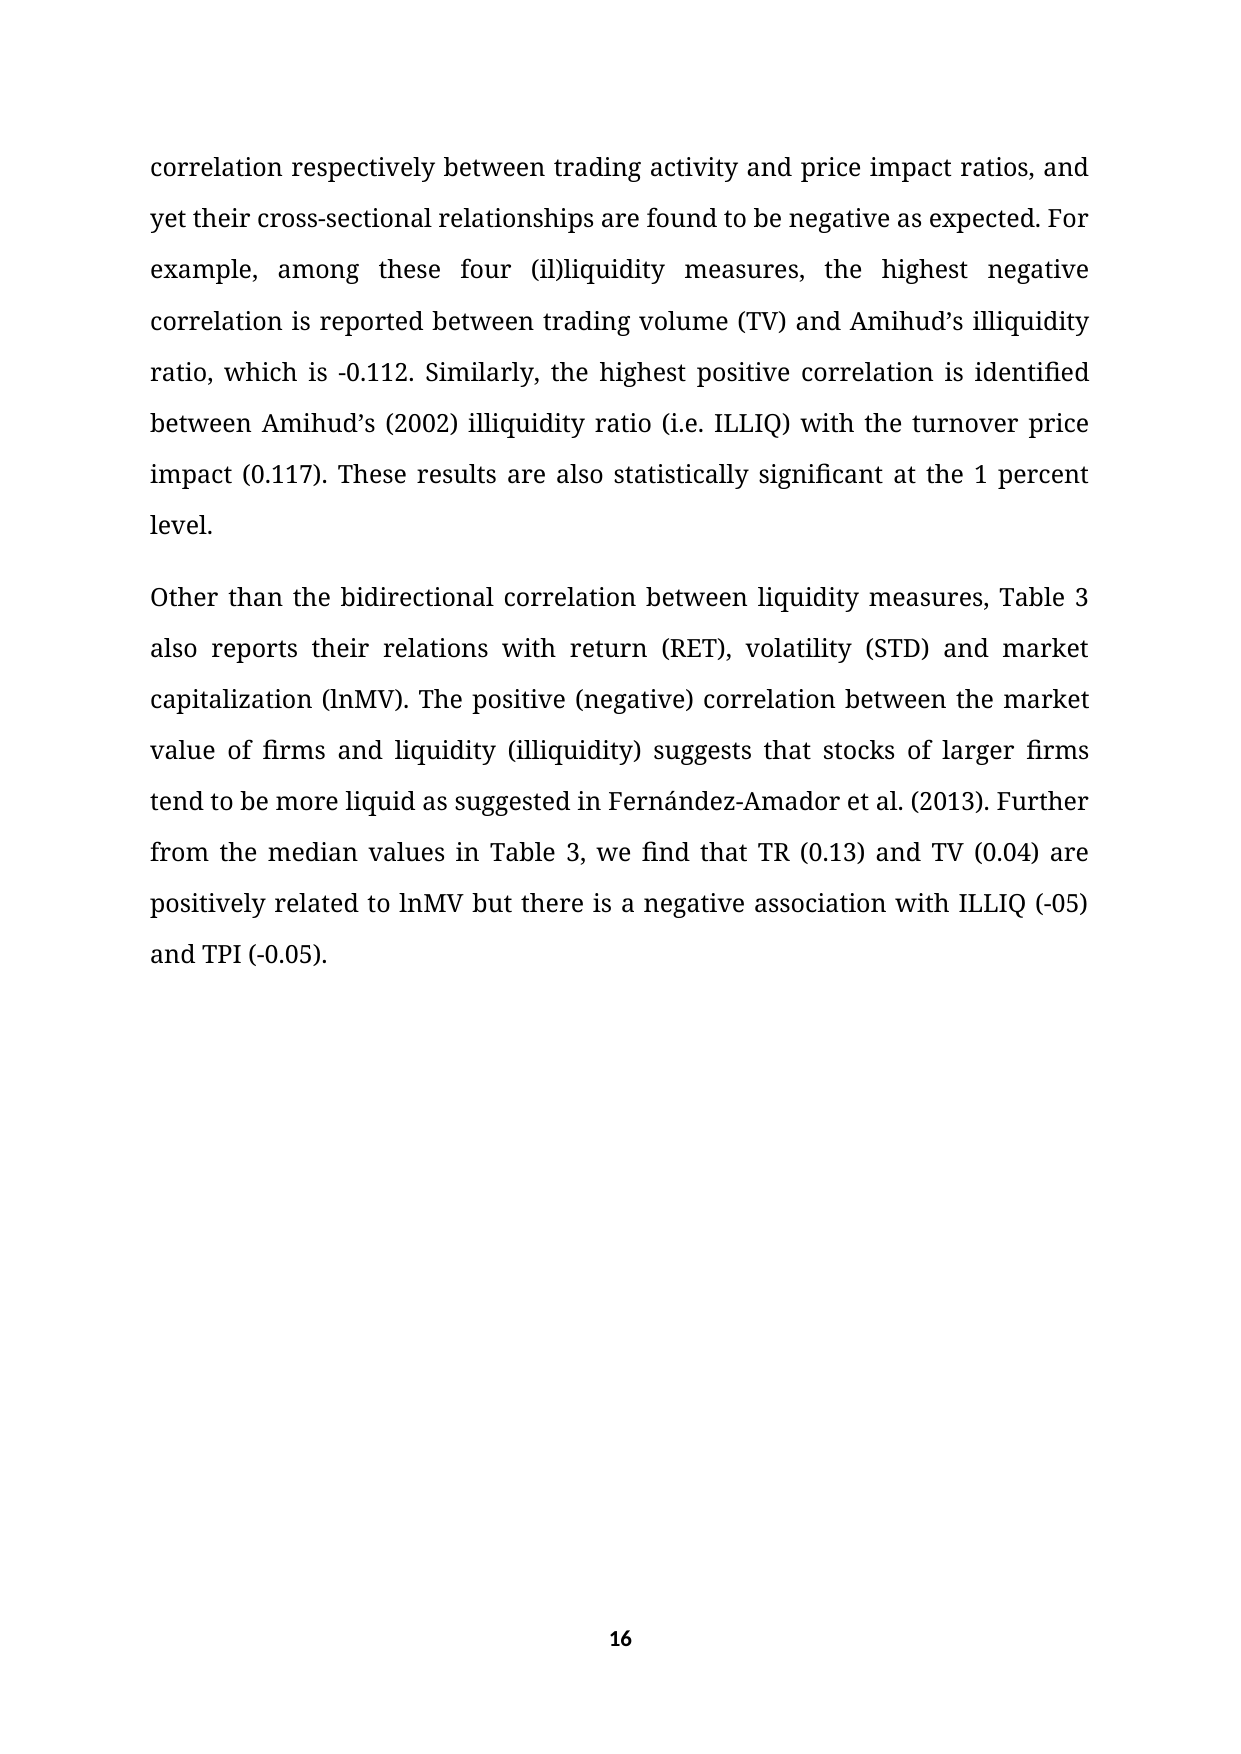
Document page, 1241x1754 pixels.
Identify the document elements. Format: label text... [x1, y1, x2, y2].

text Other than the bidirectional correlation between liquidity measures, Table 3 also reports their relations with return (RET), volatility (STD) and market capitalization (lnMV). The positive (negative) correlation between the market value of firms and liquidity (illiquidity) suggests that stocks of larger firms tend to be more liquid as suggested in Fernández-Amador et al. (2013). Further from the median values in Table 3, we find that TR (0.13) and TV (0.04) are positively related to lnMV but there is a negative association with ILLIQ (-05) and TPI (-0.05). [150, 579, 1090, 971]
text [150, 150, 1090, 541]
